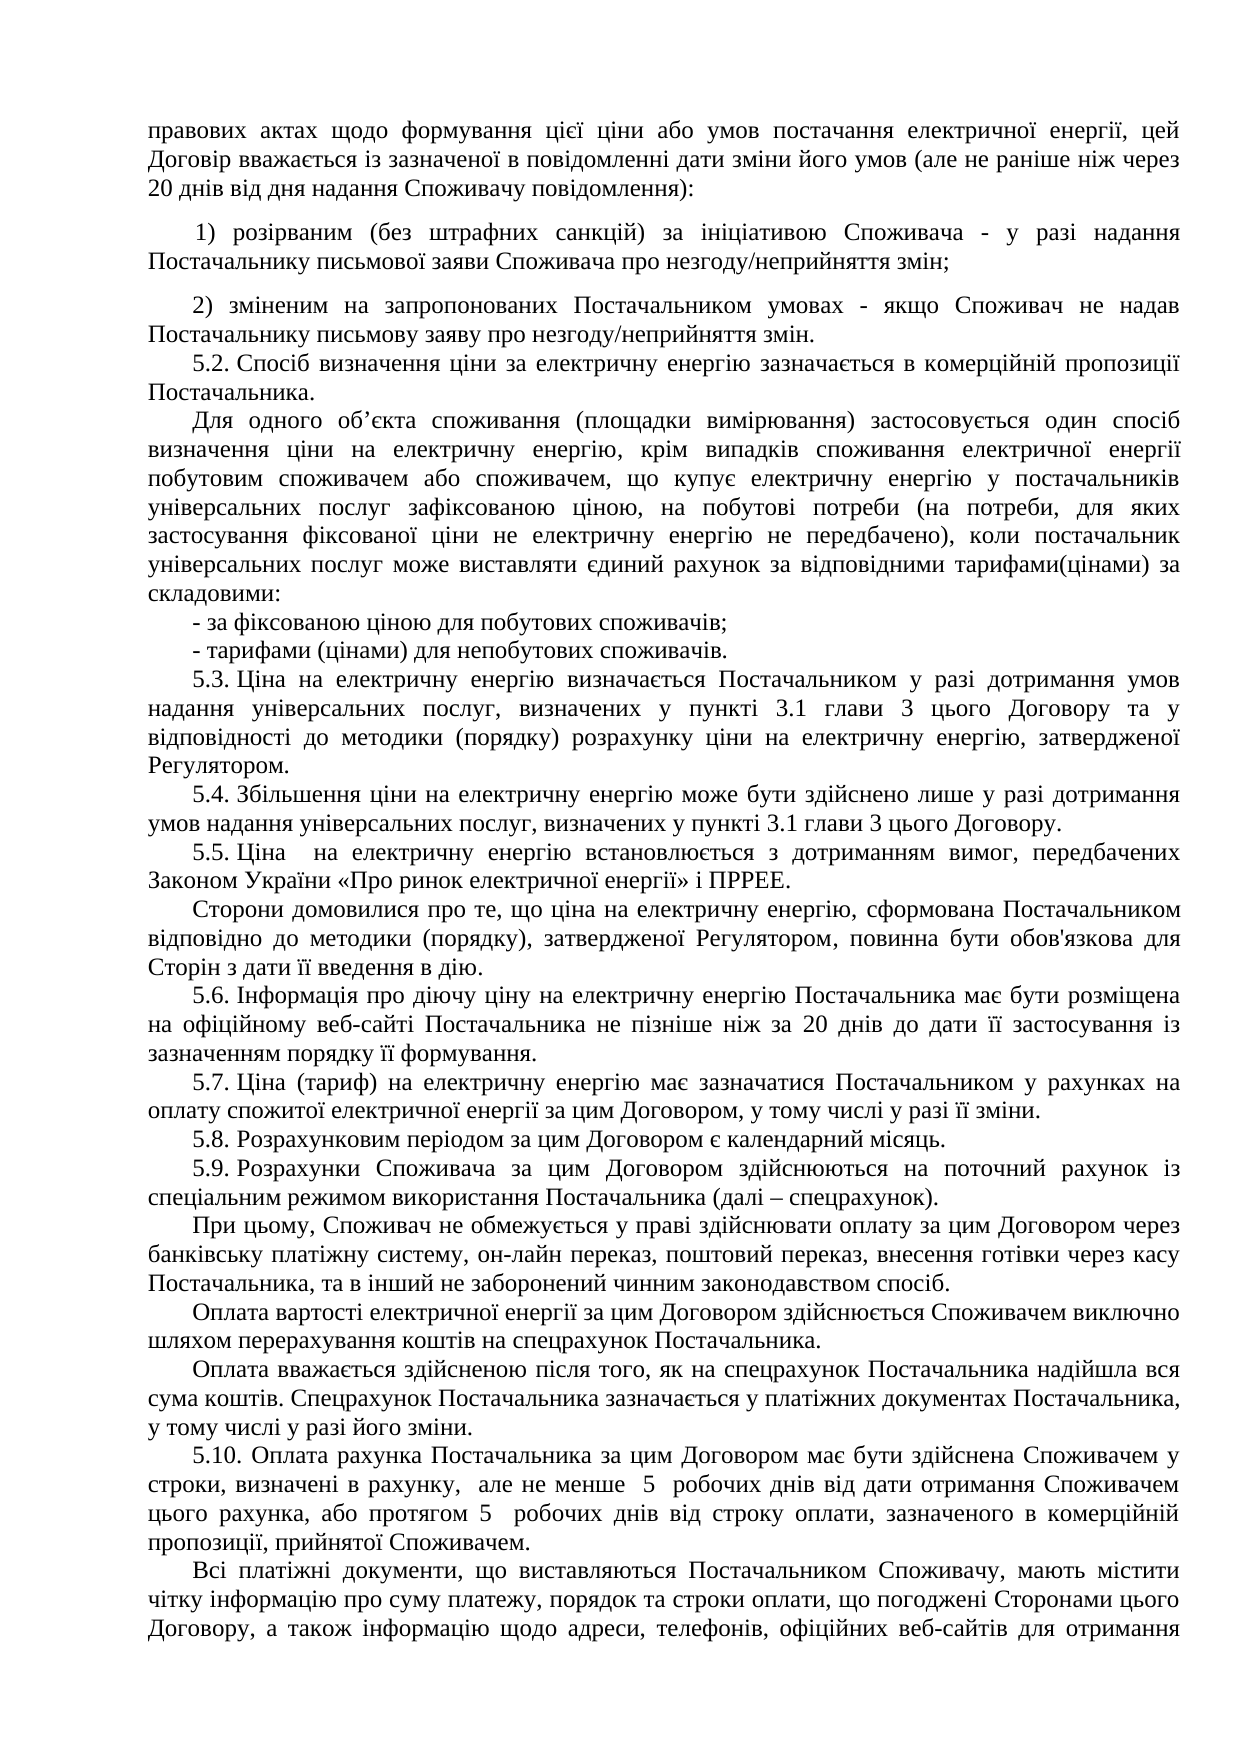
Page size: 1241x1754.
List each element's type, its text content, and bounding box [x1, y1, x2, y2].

list Розрахунковим періодом за цим Договором є календарний місяць. [148, 1124, 1181, 1153]
text При цьому, Споживач не обмежується у праві здійснювати оплату за цим Договором через банківську платіжну систему, он-лайн переказ, поштовий переказ, внесення готівки через касу Постачальника, та в інший не заборонений чинним законодавством спосіб. [148, 1210, 1181, 1297]
text 1) розірваним (без штрафних санкцій) за ініціативою Споживача - у разі надання Постачальнику письмової заяви Споживача про незгоду/неприйняття змін; [148, 217, 1181, 275]
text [148, 115, 1181, 202]
list Інформація про діючу ціну на електричну енергію Постачальника має бути розміщена на офіційному веб-сайті Постачальника не пізніше ніж за 20 днів до дати її застосування із зазначенням порядку її формування. [148, 980, 1181, 1067]
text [148, 1555, 1181, 1642]
list Ціна (тариф) на електричну енергію має зазначатися Постачальником у рахунках на оплату спожитої електричної енергії за цим Договором, у тому числі у разі її зміни. [148, 1067, 1181, 1124]
list Збільшення ціни на електричну енергію може бути здійснено лише у разі дотримання умов надання універсальних послуг, визначених у пункті 3.1 глави 3 цього Договору. [148, 779, 1181, 837]
list Ціна на електричну енергію визначається Постачальником у разі дотримання умов надання універсальних послуг, визначених у пункті 3.1 глави 3 цього Договору та у відповідності до методики (порядку) розрахунку ціни на електричну енергію, затвердженої Регулятором. [148, 664, 1181, 779]
list Спосіб визначення ціни за електричну енергію зазначається в комерційній пропозиції Постачальника. [148, 348, 1181, 405]
text 2) зміненим на запропонованих Постачальником умовах - якщо Споживач не надав Постачальнику письмову заяву про незгоду/неприйняття змін. [148, 290, 1181, 348]
text Оплата вартості електричної енергії за цим Договором здійснюється Споживачем виключно шляхом перерахування коштів на спецрахунок Постачальника. [148, 1297, 1181, 1354]
text - тарифами (цінами) для непобутових споживачів. [148, 635, 1181, 664]
text - за фіксованою ціною для побутових споживачів; [148, 607, 1181, 635]
list Ціна на електричну енергію встановлюється з дотриманням вимог, передбачених Законом України «Про ринок електричної енергії» і ПРРЕЕ. [148, 837, 1181, 894]
list Оплата рахунка Постачальника за цим Договором має бути здійснена Споживачем у строки, визначені в рахунку, але не менше 5 робочих днів від дати отримання Споживачем цього рахунка, або протягом 5 робочих днів від строку оплати, зазначеного в комерційній пропозиції, прийнятої Споживачем. [148, 1440, 1181, 1555]
list Розрахунки Споживача за цим Договором здійснюються на поточний рахунок із спеціальним режимом використання Постачальника (далі – спецрахунок). [148, 1153, 1181, 1210]
text Оплата вважається здійсненою після того, як на спецрахунок Постачальника надійшла вся сума коштів. Спецрахунок Постачальника зазначається у платіжних документах Постачальника, у тому числі у разі його зміни. [148, 1354, 1181, 1440]
text Для одного об’єкта споживання (площадки вимірювання) застосовується один спосіб визначення ціни на електричну енергію, крім випадків споживання електричної енергії побутовим споживачем або споживачем, що купує електричну енергію у постачальників універсальних послуг зафіксованою ціною, на побутові потреби (на потреби, для яких застосування фіксованої ціни не електричну енергію не передбачено), коли постачальник універсальних послуг може виставляти єдиний рахунок за відповідними тарифами(цінами) за складовими: [148, 405, 1181, 607]
text Сторони домовилися про те, що ціна на електричну енергію, сформована Постачальником відповідно до методики (порядку), затвердженої Регулятором, повинна бути обов'язкова для Сторін з дати її введення в дію. [148, 894, 1181, 980]
